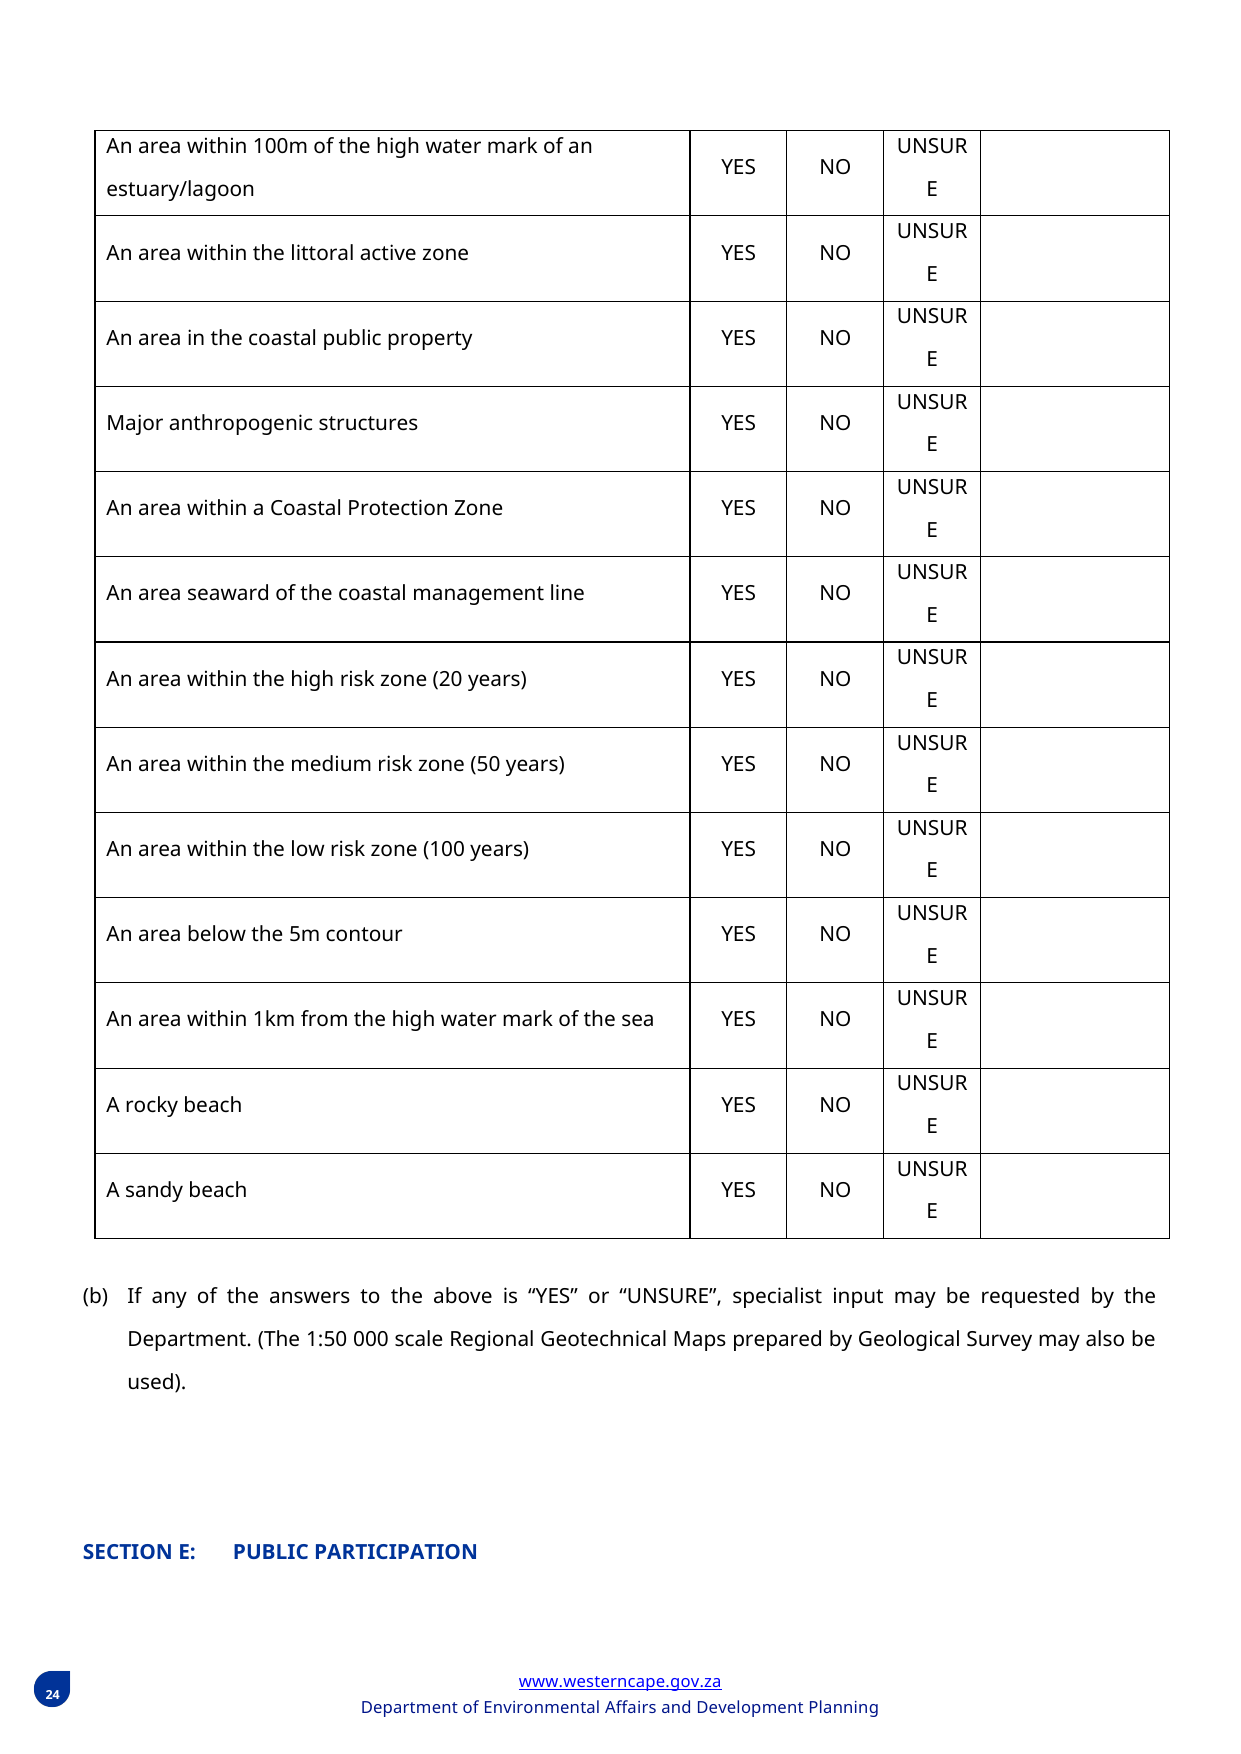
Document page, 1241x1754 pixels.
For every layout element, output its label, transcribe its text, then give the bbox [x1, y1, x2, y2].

table_cell NO [787, 983, 883, 1067]
table_cell NO [787, 472, 883, 556]
table_cell YES [691, 387, 786, 471]
table_cell NO [787, 557, 883, 641]
picture [32, 1669, 72, 1709]
table_cell [981, 216, 1169, 301]
table_cell An area within the high risk zone (20 years) [96, 643, 689, 727]
table_cell UNSURE [884, 472, 980, 556]
table_cell A sandy beach [96, 1154, 689, 1238]
table_cell NO [787, 1069, 883, 1153]
table_cell [981, 643, 1169, 727]
table_cell [981, 983, 1169, 1067]
table_cell YES [691, 131, 786, 215]
table_cell UNSURE [884, 216, 980, 301]
table_cell An area within 1km from the high water mark of the sea [96, 983, 689, 1067]
table_cell UNSURE [884, 387, 980, 471]
table_cell An area in the coastal public property [96, 302, 689, 386]
table_cell [981, 472, 1169, 556]
table_cell YES [691, 898, 786, 982]
table_cell A rocky beach [96, 1069, 689, 1153]
table_cell YES [691, 813, 786, 897]
table_cell [981, 898, 1169, 982]
table_cell UNSURE [884, 302, 980, 386]
table_cell [981, 557, 1169, 641]
table_cell UNSURE [884, 728, 980, 812]
table_cell NO [787, 898, 883, 982]
table_cell An area within the low risk zone (100 years) [96, 813, 689, 897]
table_cell NO [787, 302, 883, 386]
table_cell [981, 1069, 1169, 1153]
table_cell [981, 387, 1169, 471]
table_cell An area within 100m of the high water mark of an estuary/lagoon [96, 131, 689, 215]
table_cell NO [787, 813, 883, 897]
table_cell An area within the medium risk zone (50 years) [96, 728, 689, 812]
table_cell YES [691, 557, 786, 641]
table_cell YES [691, 302, 786, 386]
table_cell UNSURE [884, 1069, 980, 1153]
table_cell YES [691, 643, 786, 727]
table_cell YES [691, 216, 786, 301]
table_cell An area within a Coastal Protection Zone [96, 472, 689, 556]
table_cell NO [787, 1154, 883, 1238]
table_cell NO [787, 643, 883, 727]
table_cell YES [691, 728, 786, 812]
table_cell Major anthropogenic structures [96, 387, 689, 471]
table_cell YES [691, 1154, 786, 1238]
table_cell NO [787, 216, 883, 301]
table_cell UNSURE [884, 643, 980, 727]
table_cell An area seaward of the coastal management line [96, 557, 689, 641]
table_cell UNSURE [884, 1154, 980, 1238]
table_cell UNSURE [884, 898, 980, 982]
table_cell An area within the littoral active zone [96, 216, 689, 301]
table_cell UNSURE [884, 557, 980, 641]
table_cell NO [787, 131, 883, 215]
table_cell NO [787, 387, 883, 471]
table_cell NO [787, 728, 883, 812]
table_cell UNSURE [884, 813, 980, 897]
table_cell [981, 728, 1169, 812]
table_cell [981, 813, 1169, 897]
table_cell YES [691, 983, 786, 1067]
table_cell [981, 131, 1169, 215]
table_cell An area below the 5m contour [96, 898, 689, 982]
text SECTION E: PUBLIC PARTICIPATION [83, 1537, 1157, 1566]
table_cell YES [691, 472, 786, 556]
text (b) If any of the answers to the above is “YES” or “UNSURE”, specialist input may be requested by the Department. (The 1:50 000 scale Regional Geotechnical Maps prepared by Geological Survey may also be used). [83, 1282, 1157, 1395]
table_cell [981, 302, 1169, 386]
table_cell [981, 1154, 1169, 1238]
table_cell UNSURE [884, 131, 980, 215]
table_cell UNSURE [884, 983, 980, 1067]
table_cell YES [691, 1069, 786, 1153]
